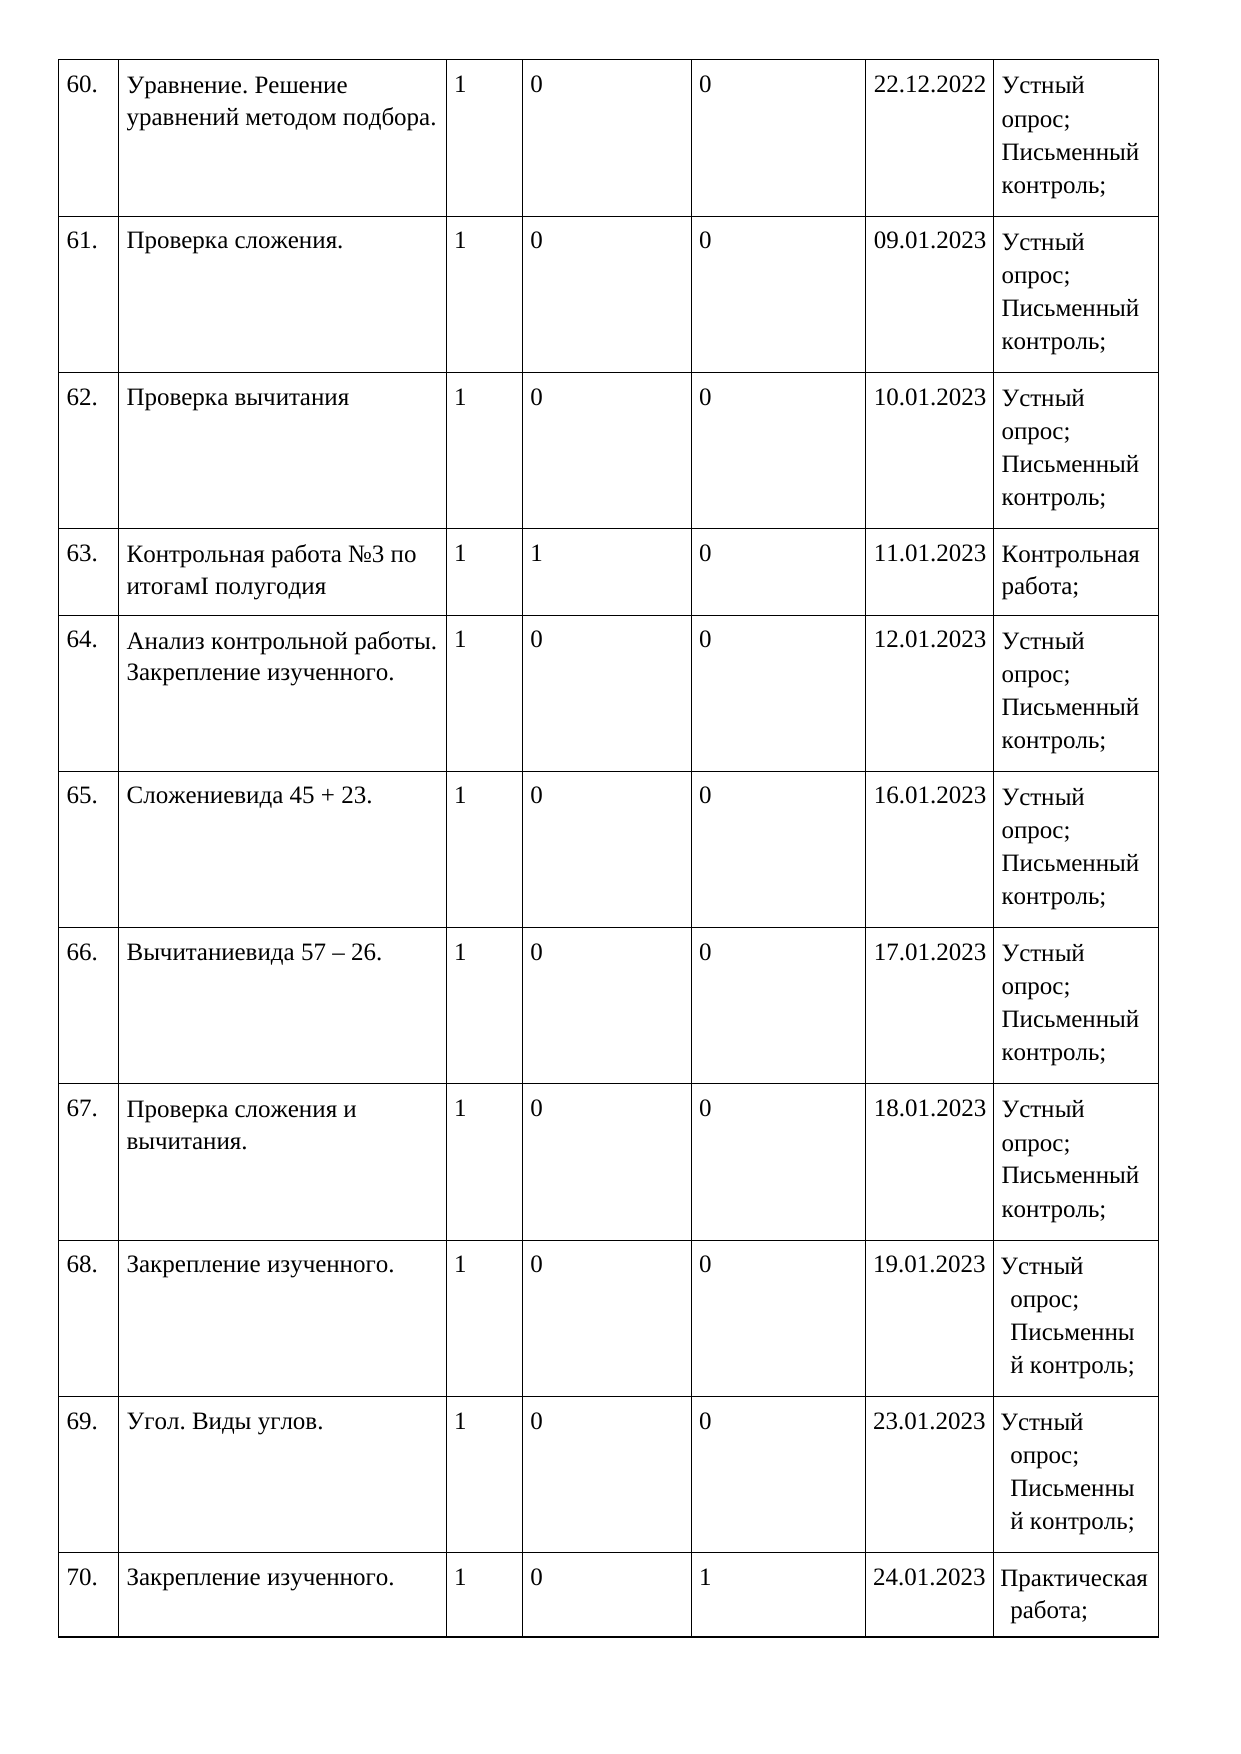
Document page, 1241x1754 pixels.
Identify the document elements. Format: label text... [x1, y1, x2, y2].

table_cell 24.01.2023 [866, 1553, 993, 1636]
table_cell 1 [447, 616, 522, 771]
table_cell Устный опрос; Письменный контроль; [994, 217, 1158, 372]
table_cell 0 [692, 616, 865, 771]
table_cell 0 [692, 373, 865, 528]
table_cell 64. [59, 616, 118, 771]
table_cell 10.01.2023 [866, 373, 993, 528]
table_cell 1 [447, 373, 522, 528]
table_cell 1 [447, 529, 522, 614]
table_cell Проверка вычитания [119, 373, 446, 528]
table_cell 1 [447, 1553, 522, 1636]
table_cell Закрепление изученного. [119, 1241, 446, 1396]
table_cell 1 [447, 1397, 522, 1552]
table_cell 0 [523, 1553, 691, 1636]
table_header Устный опрос; Письменный контроль; [994, 60, 1158, 216]
table_cell 0 [523, 772, 691, 927]
table_cell 09.01.2023 [866, 217, 993, 372]
table_cell 1 [447, 1084, 522, 1240]
table_cell Проверка сложения и вычитания. [119, 1084, 446, 1240]
table_cell Устный опрос; Письменный контроль; [994, 1084, 1158, 1240]
table_cell Сложениевида 45 + 23. [119, 772, 446, 927]
table_cell 63. [59, 529, 118, 614]
table_cell 62. [59, 373, 118, 528]
table_cell 18.01.2023 [866, 1084, 993, 1240]
table_cell 1 [447, 1241, 522, 1396]
table_cell 65. [59, 772, 118, 927]
table_cell 1 [523, 529, 691, 614]
table_cell 23.01.2023 [866, 1397, 993, 1552]
table_header 0 [523, 60, 691, 216]
table_cell Анализ контрольной работы. Закрепление изученного. [119, 616, 446, 771]
table_cell 0 [523, 217, 691, 372]
table_header 1 [447, 60, 522, 216]
table_cell 0 [523, 928, 691, 1083]
table_cell Устный опрос; Письменный контроль; [994, 1397, 1158, 1552]
table_cell 0 [523, 373, 691, 528]
table_cell 12.01.2023 [866, 616, 993, 771]
table_cell Устный опрос; Письменный контроль; [994, 928, 1158, 1083]
table_cell 1 [447, 217, 522, 372]
table_cell Практическая работа; [994, 1553, 1158, 1636]
table_cell 67. [59, 1084, 118, 1240]
table_cell 17.01.2023 [866, 928, 993, 1083]
table_cell 0 [692, 529, 865, 614]
table_cell 0 [523, 1397, 691, 1552]
table_cell Вычитаниевида 57 – 26. [119, 928, 446, 1083]
table_cell Проверка сложения. [119, 217, 446, 372]
table_cell Контрольная работа; [994, 529, 1158, 614]
table_cell 61. [59, 217, 118, 372]
table_cell 0 [692, 1084, 865, 1240]
table_cell 19.01.2023 [866, 1241, 993, 1396]
table_header 0 [692, 60, 865, 216]
table_cell 11.01.2023 [866, 529, 993, 614]
table_cell Закрепление изученного. [119, 1553, 446, 1636]
table_cell 1 [447, 928, 522, 1083]
table_cell 0 [523, 1084, 691, 1240]
table_cell 69. [59, 1397, 118, 1552]
table_cell 16.01.2023 [866, 772, 993, 927]
table_cell 1 [447, 772, 522, 927]
table_cell Угол. Виды углов. [119, 1397, 446, 1552]
table_header Уравнение. Решение уравнений методом подбора. [119, 60, 446, 216]
table_cell 0 [692, 1397, 865, 1552]
table_cell 66. [59, 928, 118, 1083]
table_cell Устный опрос; Письменный контроль; [994, 772, 1158, 927]
table_header 22.12.2022 [866, 60, 993, 216]
table_cell 68. [59, 1241, 118, 1396]
table_cell 0 [523, 616, 691, 771]
table_cell 0 [692, 772, 865, 927]
table_cell Устный опрос; Письменный контроль; [994, 373, 1158, 528]
table_cell Контрольная работа №3 по итогамI полугодия [119, 529, 446, 614]
table_cell 0 [692, 1241, 865, 1396]
table_cell 70. [59, 1553, 118, 1636]
table_cell Устный опрос; Письменный контроль; [994, 616, 1158, 771]
table_header 60. [59, 60, 118, 216]
table_cell 0 [523, 1241, 691, 1396]
table_cell 1 [692, 1553, 865, 1636]
table_cell 0 [692, 928, 865, 1083]
table_cell Устный опрос; Письменный контроль; [994, 1241, 1158, 1396]
table_cell 0 [692, 217, 865, 372]
